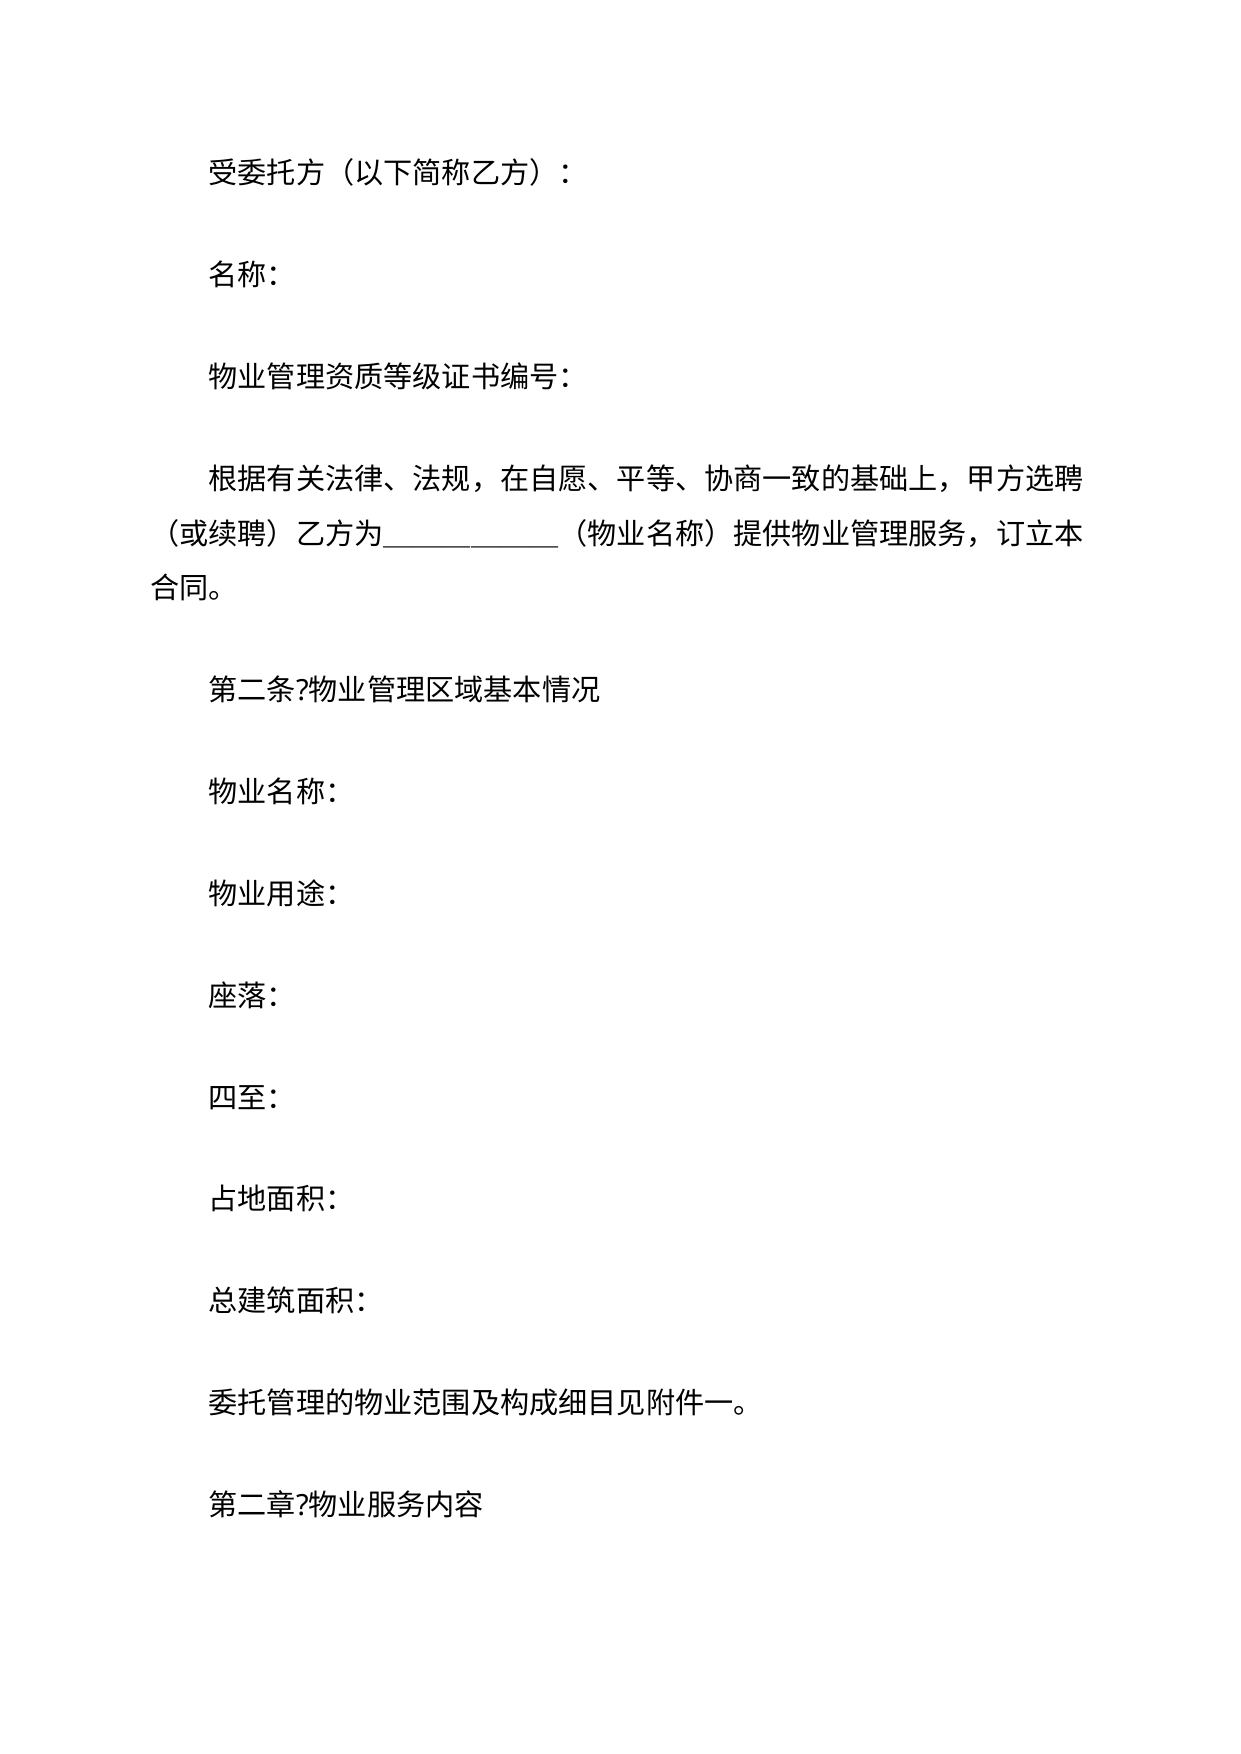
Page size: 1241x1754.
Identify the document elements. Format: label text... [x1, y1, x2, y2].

text 总建筑面积： [150, 1278, 1090, 1320]
text 物业管理资质等级证书编号： [150, 353, 1090, 396]
text 占地面积： [150, 1176, 1090, 1218]
text 座落： [150, 972, 1090, 1015]
text 物业名称： [150, 769, 1090, 811]
text 四至： [150, 1074, 1090, 1116]
text 根据有关法律、法规，在自愿、平等、协商一致的基础上，甲方选聘（或续聘）乙方为＿＿＿＿＿＿（物业名称）提供物业管理服务，订立本合同。 [150, 455, 1090, 607]
text 委托管理的物业范围及构成细目见附件一。 [150, 1379, 1090, 1422]
text 名称： [150, 252, 1090, 294]
text 物业用途： [150, 871, 1090, 913]
text 第二条?物业管理区域基本情况 [150, 667, 1090, 709]
text 第二章?物业服务内容 [150, 1481, 1090, 1524]
text 受委托方（以下简称乙方）： [150, 150, 1090, 192]
